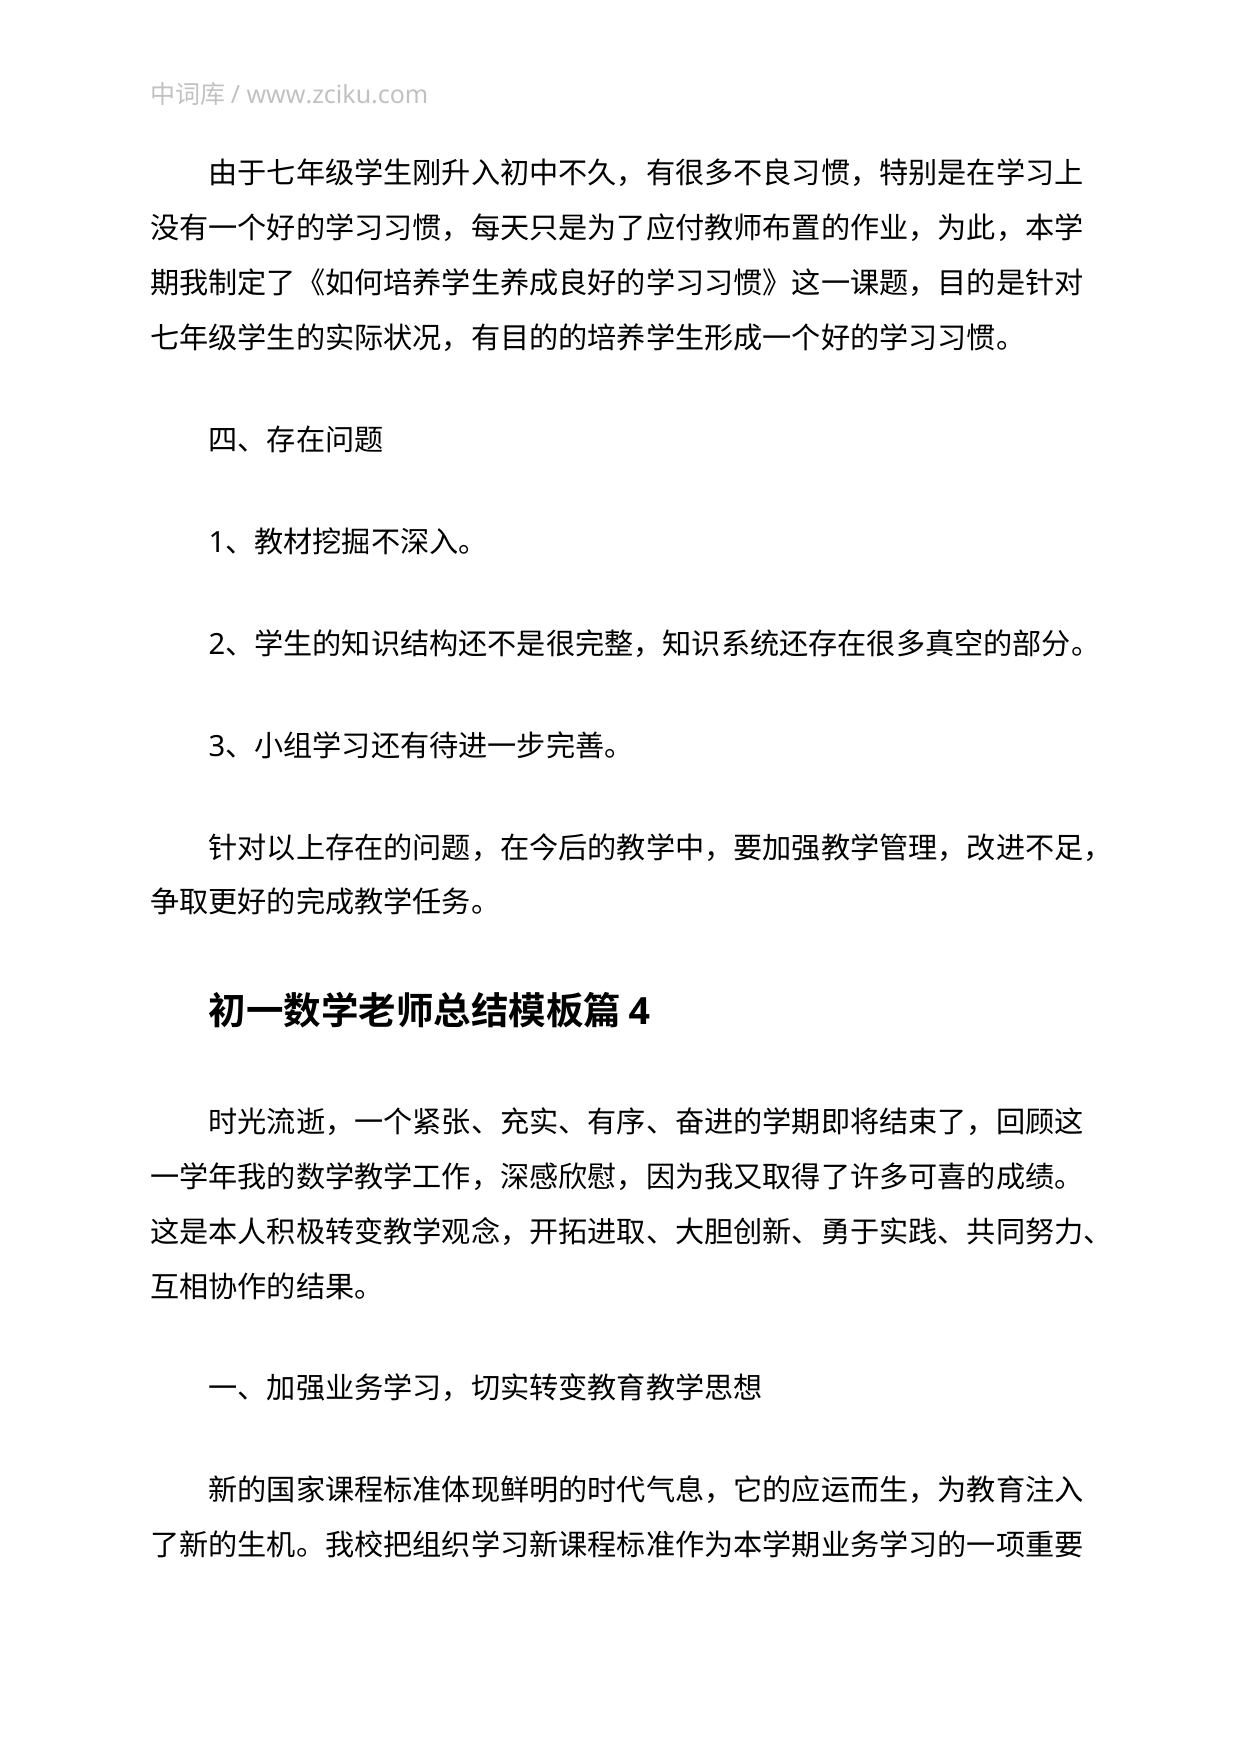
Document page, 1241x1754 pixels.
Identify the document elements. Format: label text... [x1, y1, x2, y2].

text 时光流逝，一个紧张、充实、有序、奋进的学期即将结束了，回顾这一学年我的数学教学工作，深感欣慰，因为我又取得了许多可喜的成绩。这是本人积极转变教学观念，开拓进取、大胆创新、勇于实践、共同努力、互相协作的结果。 [150, 1098, 1090, 1305]
text 2、学生的知识结构还不是很完整，知识系统还存在很多真空的部分。 [150, 620, 1090, 663]
text 针对以上存在的问题，在今后的教学中，要加强教学管理，改进不足，争取更好的完成教学任务。 [150, 824, 1090, 921]
text 1、教材挖掘不深入。 [150, 518, 1090, 561]
text 四、存在问题 [150, 416, 1090, 459]
text 由于七年级学生刚升入初中不久，有很多不良习惯，特别是在学习上没有一个好的学习习惯，每天只是为了应付教师布置的作业，为此，本学期我制定了《如何培养学生养成良好的学习习惯》这一课题，目的是针对七年级学生的实际状况，有目的的培养学生形成一个好的学习习惯。 [150, 150, 1090, 357]
text 初一数学老师总结模板篇4 [150, 981, 1090, 1035]
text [150, 1467, 1090, 1564]
text 3、小组学习还有待进一步完善。 [150, 722, 1090, 764]
text 一、加强业务学习，切实转变教育教学思想 [150, 1365, 1090, 1407]
